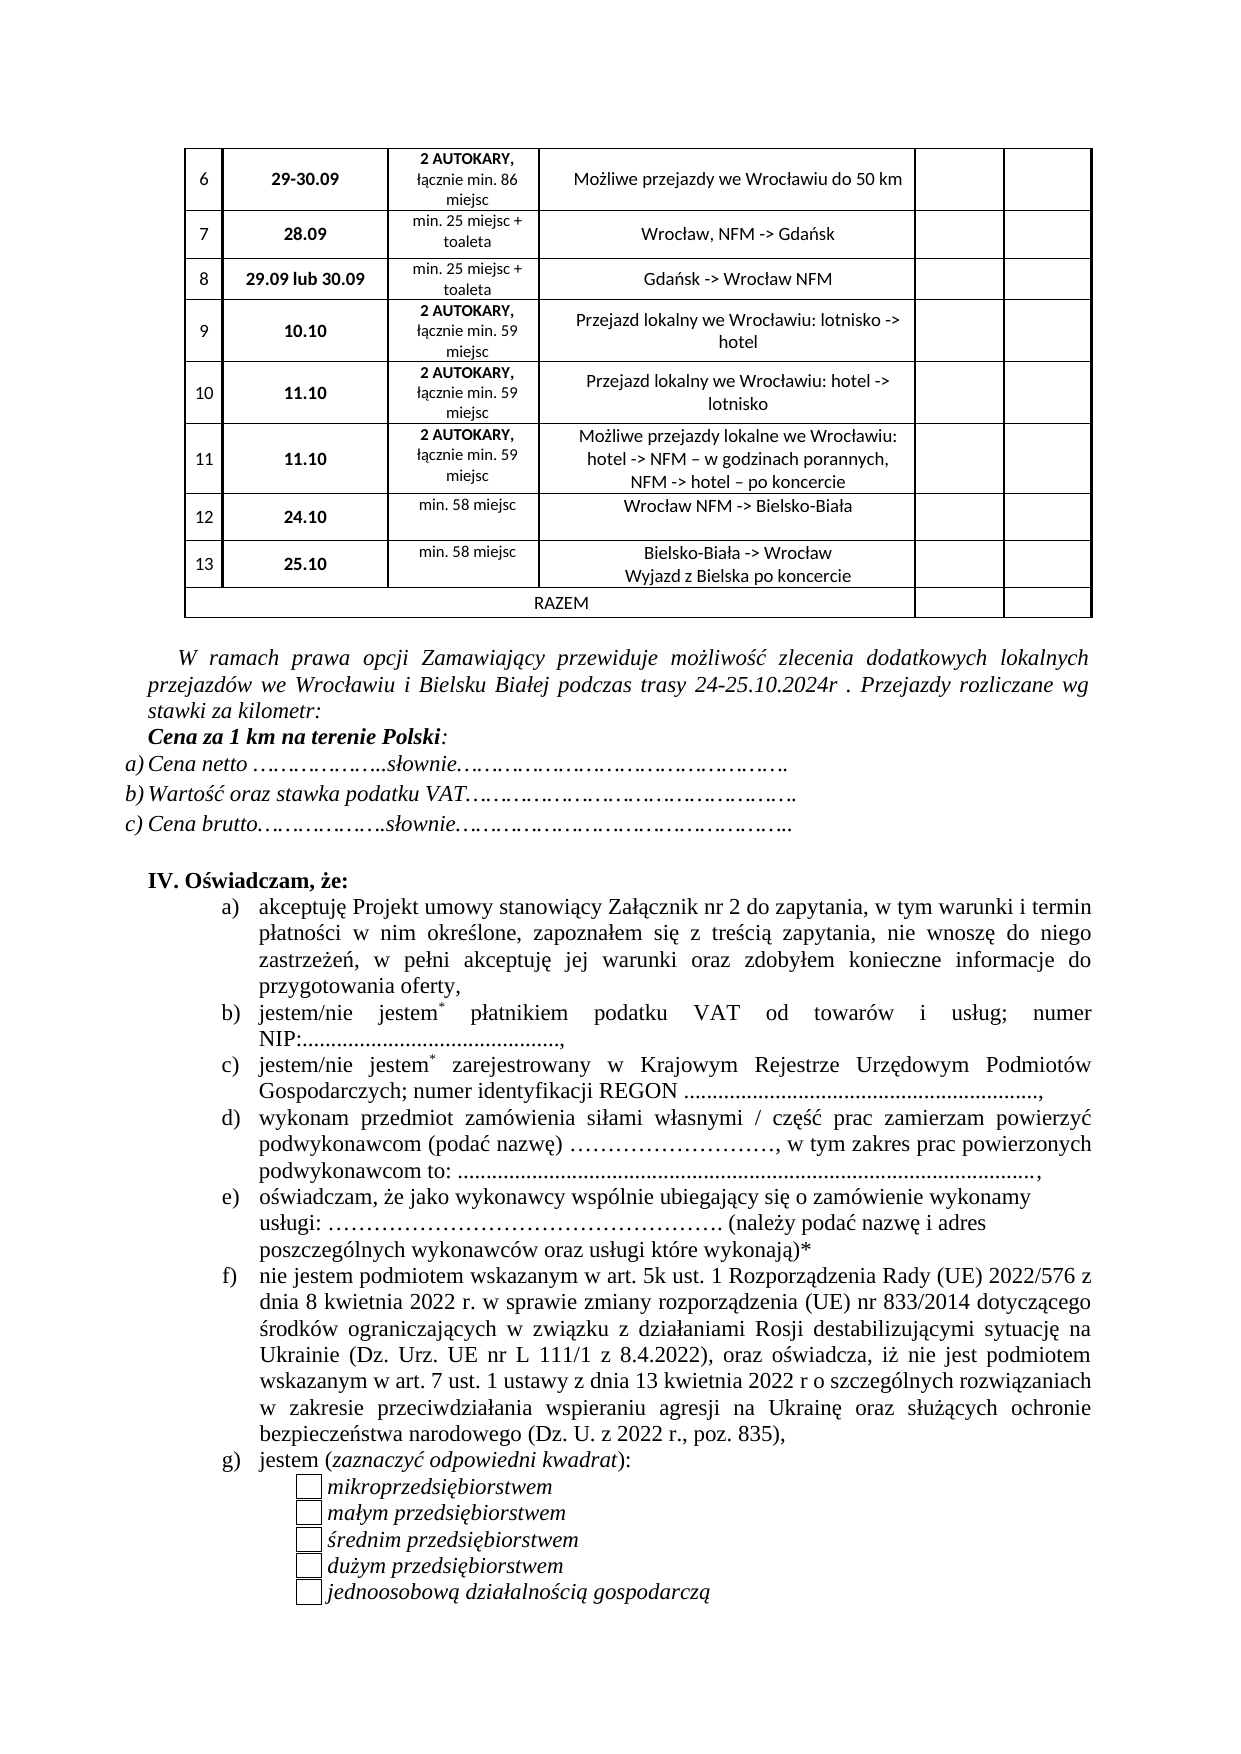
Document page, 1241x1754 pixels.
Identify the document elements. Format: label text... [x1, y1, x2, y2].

table_cell 2 AUTOKARY, łącznie min. 59 miejsc [389, 300, 538, 361]
table_cell [916, 149, 1003, 209]
text jednoosobową działalnością gospodarczą [295, 1578, 1093, 1605]
table_cell [1005, 424, 1090, 493]
table_cell [916, 211, 1003, 257]
list Cena netto ………………..słownie…………………………………………. [125, 750, 1093, 776]
table_cell min. 25 miejsc + toaleta [389, 211, 538, 257]
table_cell 2 AUTOKARY, łącznie min. 59 miejsc [389, 424, 538, 493]
list wykonam przedmiot zamówienia siłami własnymi / część prac zamierzam powierzyć podwykonawcom (podać nazwę) ………………………, w tym zakres prac powierzonych podwykonawcom to: ....................................................................................................., [221, 1104, 1093, 1183]
table_cell 11.10 [224, 362, 387, 423]
table_cell [916, 424, 1003, 493]
table_cell [916, 588, 1003, 617]
table_cell [916, 494, 1003, 540]
table_cell 29.09 lub 30.09 [224, 259, 387, 299]
table_cell 10 [186, 362, 221, 423]
table_cell min. 25 miejsc + toaleta [389, 259, 538, 299]
text dużym przedsiębiorstwem [295, 1552, 1093, 1578]
table_cell [1005, 211, 1090, 257]
list Cena brutto……………….słownie………………………………………….. [125, 810, 1093, 837]
table_cell Wrocław, NFM -> Gdańsk [540, 211, 914, 257]
table_cell 8 [186, 259, 221, 299]
list oświadczam, że jako wykonawcy wspólnie ubiegający się o zamówienie wykonamy usługi: ……………………………………………. (należy podać nazwę i adres poszczególnych wykonawców oraz usługi które wykonają)* [222, 1183, 1093, 1262]
table_cell [916, 541, 1003, 587]
text W ramach prawa opcji Zamawiający przewiduje możliwość zlecenia dodatkowych lokalnych przejazdów we Wrocławiu i Bielsku Białej podczas trasy 24-25.10.2024r . Przejazdy rozliczane wg stawki za kilometr: [148, 644, 1093, 723]
list Wartość oraz stawka podatku VAT…………………………………………. [125, 780, 1093, 806]
text Cena za 1 km na terenie Polski: [148, 723, 1093, 750]
table_cell [1005, 588, 1090, 617]
table_cell 11.10 [224, 424, 387, 493]
table_cell 2 AUTOKARY, łącznie min. 59 miejsc [389, 362, 538, 423]
table_cell Przejazd lokalny we Wrocławiu: hotel -> lotnisko [540, 362, 914, 423]
table_cell 24.10 [224, 494, 387, 540]
table_cell Wrocław NFM -> Bielsko-Biała [540, 494, 914, 540]
table_cell Gdańsk -> Wrocław NFM [540, 259, 914, 299]
table_cell RAZEM [186, 588, 914, 617]
table_cell [1005, 494, 1090, 540]
list akceptuję Projekt umowy stanowiący Załącznik nr 2 do zapytania, w tym warunki i termin płatności w nim określone, zapoznałem się z treścią zapytania, nie wnoszę do niego zastrzeżeń, w pełni akceptuję jej warunki oraz zdobyłem konieczne informacje do przygotowania oferty, [221, 893, 1093, 998]
table_cell 7 [186, 211, 221, 257]
table_cell 28.09 [224, 211, 387, 257]
table_cell 11 [186, 424, 221, 493]
list nie jestem podmiotem wskazanym w art. 5k ust. 1 Rozporządzenia Rady (UE) 2022/576 z dnia 8 kwietnia 2022 r. w sprawie zmiany rozporządzenia (UE) nr 833/2014 dotyczącego środków ograniczających w związku z działaniami Rosji destabilizującymi sytuację na Ukrainie (Dz. Urz. UE nr L 111/1 z 8.4.2022), oraz oświadcza, iż nie jest podmiotem wskazanym w art. 7 ust. 1 ustawy z dnia 13 kwietnia 2022 r o szczególnych rozwiązaniach w zakresie przeciwdziałania wspieraniu agresji na Ukrainę oraz służących ochronie bezpieczeństwa narodowego (Dz. U. z 2022 r., poz. 835), [222, 1262, 1093, 1447]
table_cell [1005, 541, 1090, 587]
table_cell [916, 300, 1003, 361]
table_cell Przejazd lokalny we Wrocławiu: lotnisko -> hotel [540, 300, 914, 361]
text IV. Oświadczam, że: [148, 867, 1093, 893]
table_cell min. 58 miejsc [389, 541, 538, 587]
text mikroprzedsiębiorstwem [295, 1473, 1093, 1499]
table_cell Możliwe przejazdy we Wrocławiu do 50 km [540, 149, 914, 209]
table_cell Możliwe przejazdy lokalne we Wrocławiu: hotel -> NFM – w godzinach porannych, NFM -> hotel – po koncercie [540, 424, 914, 493]
table_cell min. 58 miejsc [389, 494, 538, 540]
table_cell 6 [186, 149, 221, 209]
table_cell Bielsko-Biała -> Wrocław Wyjazd z Bielska po koncercie [540, 541, 914, 587]
table_cell 29-30.09 [224, 149, 387, 209]
table_cell [1005, 300, 1090, 361]
table_cell [1005, 259, 1090, 299]
table_cell 25.10 [224, 541, 387, 587]
table_cell 9 [186, 300, 221, 361]
list jestem (zaznaczyć odpowiedni kwadrat): [222, 1447, 1093, 1473]
list jestem/nie jestem* zarejestrowany w Krajowym Rejestrze Urzędowym Podmiotów Gospodarczych; numer identyfikacji REGON .............................................................., [221, 1051, 1093, 1104]
table_cell [1005, 362, 1090, 423]
table_cell 10.10 [224, 300, 387, 361]
table_cell 12 [186, 494, 221, 540]
list jestem/nie jestem* płatnikiem podatku VAT od towarów i usług; numer NIP:............................................., [221, 998, 1093, 1051]
table_cell [916, 259, 1003, 299]
table_cell 13 [186, 541, 221, 587]
text małym przedsiębiorstwem [295, 1499, 1093, 1526]
table_cell [1005, 149, 1090, 209]
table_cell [389, 149, 538, 209]
text średnim przedsiębiorstwem [295, 1526, 1093, 1552]
table_cell [916, 362, 1003, 423]
